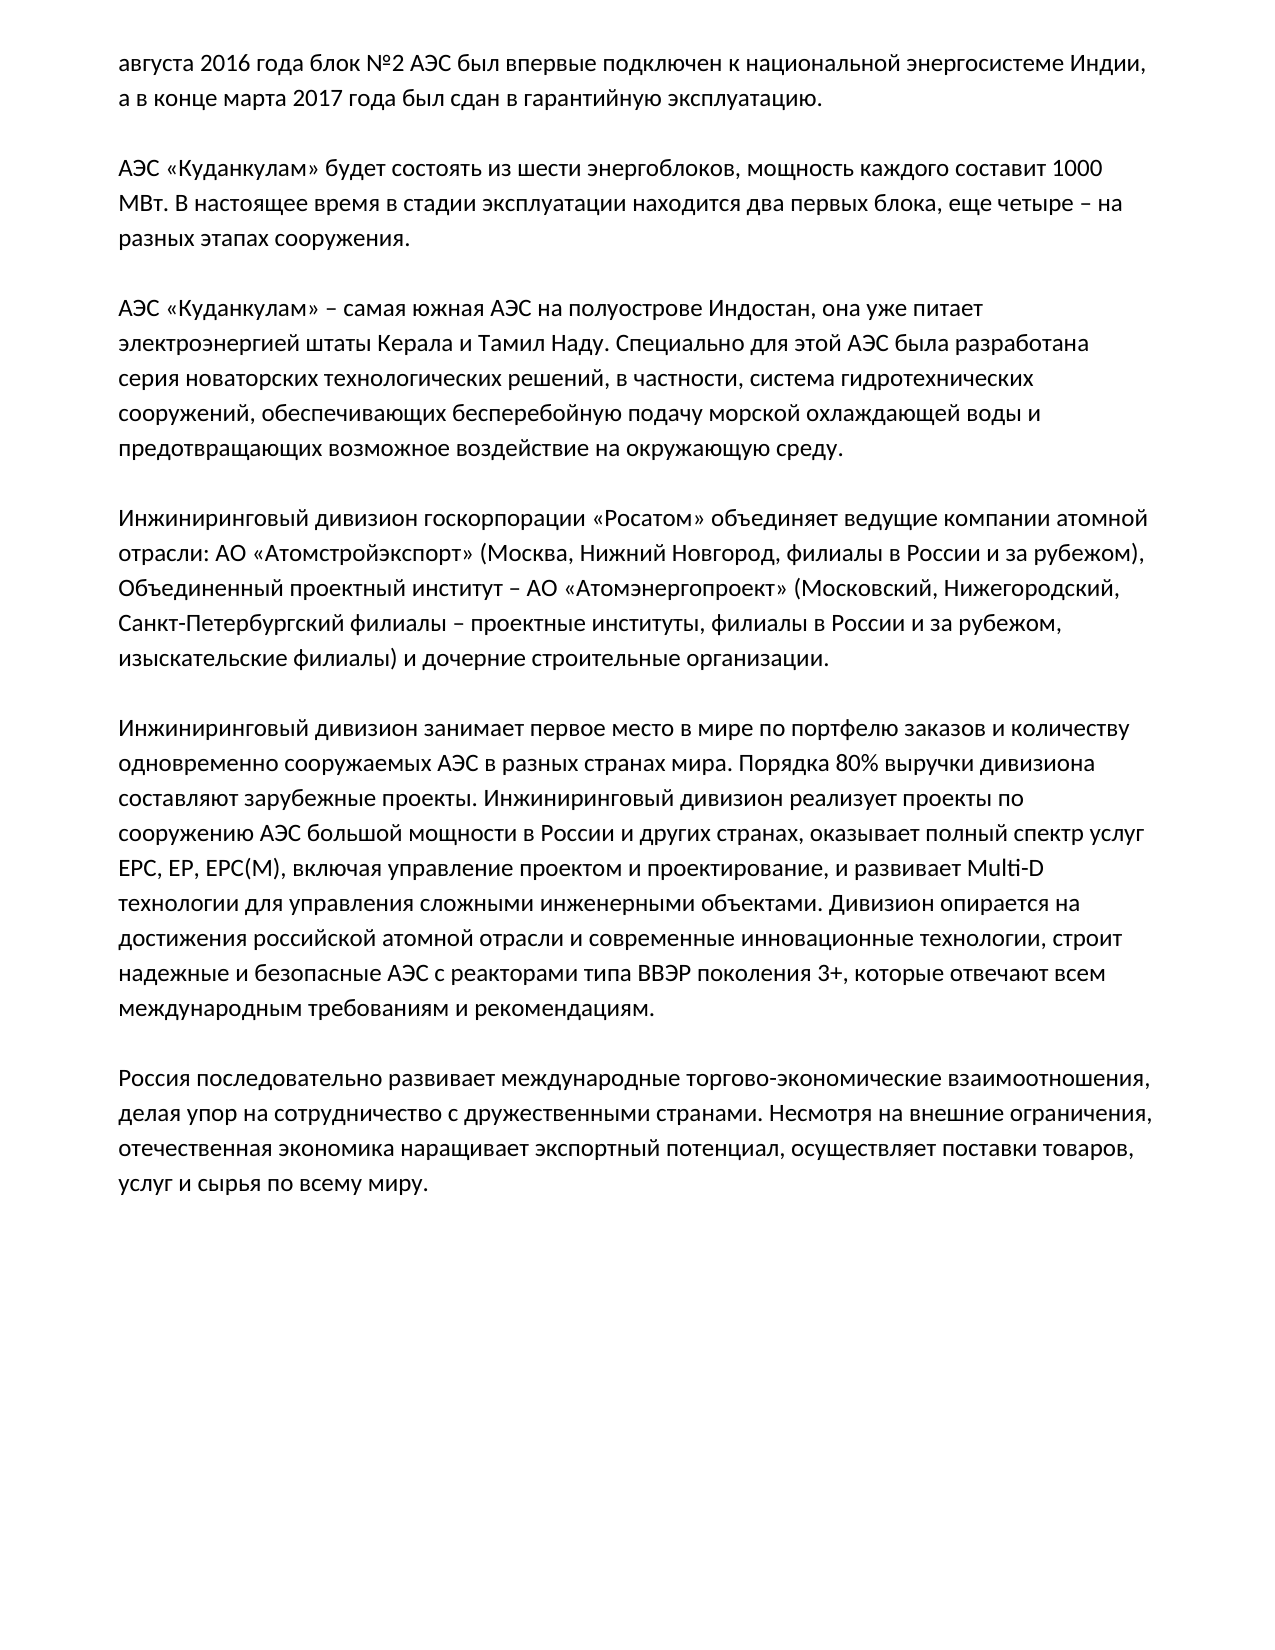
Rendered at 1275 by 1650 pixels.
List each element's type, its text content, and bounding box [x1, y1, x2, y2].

text АЭС «Куданкулам» – самая южная АЭС на полуострове Индостан, она уже питает электроэнергией штаты Керала и Тамил Наду. Специально для этой АЭС была разработана серия новаторских технологических решений, в частности, система гидротехнических сооружений, обеспечивающих бесперебойную подачу морской охлаждающей воды и предотвращающих возможное воздействие на окружающую среду. [118, 292, 1157, 463]
text Инжиниринговый дивизион занимает первое место в мире по портфелю заказов и количеству одновременно сооружаемых АЭС в разных странах мира. Порядка 80% выручки дивизиона составляют зарубежные проекты. Инжиниринговый дивизион реализует проекты по сооружению АЭС большой мощности в России и других странах, оказывает полный спектр услуг EPC, EP, EPC(M), включая управление проектом и проектирование, и развивает Multi-D технологии для управления сложными инженерными объектами. Дивизион опирается на достижения российской атомной отрасли и современные инновационные технологии, строит надежные и безопасные АЭС с реакторами типа ВВЭР поколения 3+, которые отвечают всем международным требованиям и рекомендациям. [118, 712, 1157, 1023]
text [118, 47, 1157, 113]
text АЭС «Куданкулам» будет состоять из шести энергоблоков, мощность каждого составит 1000 МВт. В настоящее время в стадии эксплуатации находится два первых блока, еще четыре – на разных этапах сооружения. [118, 152, 1157, 253]
text Инжиниринговый дивизион госкорпорации «Росатом» объединяет ведущие компании атомной отрасли: АО «Атомстройэкспорт» (Москва, Нижний Новгород, филиалы в России и за рубежом), Объединенный проектный институт – АО «Атомэнергопроект» (Московский, Нижегородский, Санкт-Петербургский филиалы – проектные институты, филиалы в России и за рубежом, изыскательские филиалы) и дочерние строительные организации. [118, 502, 1157, 673]
text Россия последовательно развивает международные торгово-экономические взаимоотношения, делая упор на сотрудничество с дружественными странами. Несмотря на внешние ограничения, отечественная экономика наращивает экспортный потенциал, осуществляет поставки товаров, услуг и сырья по всему миру. [118, 1062, 1157, 1198]
